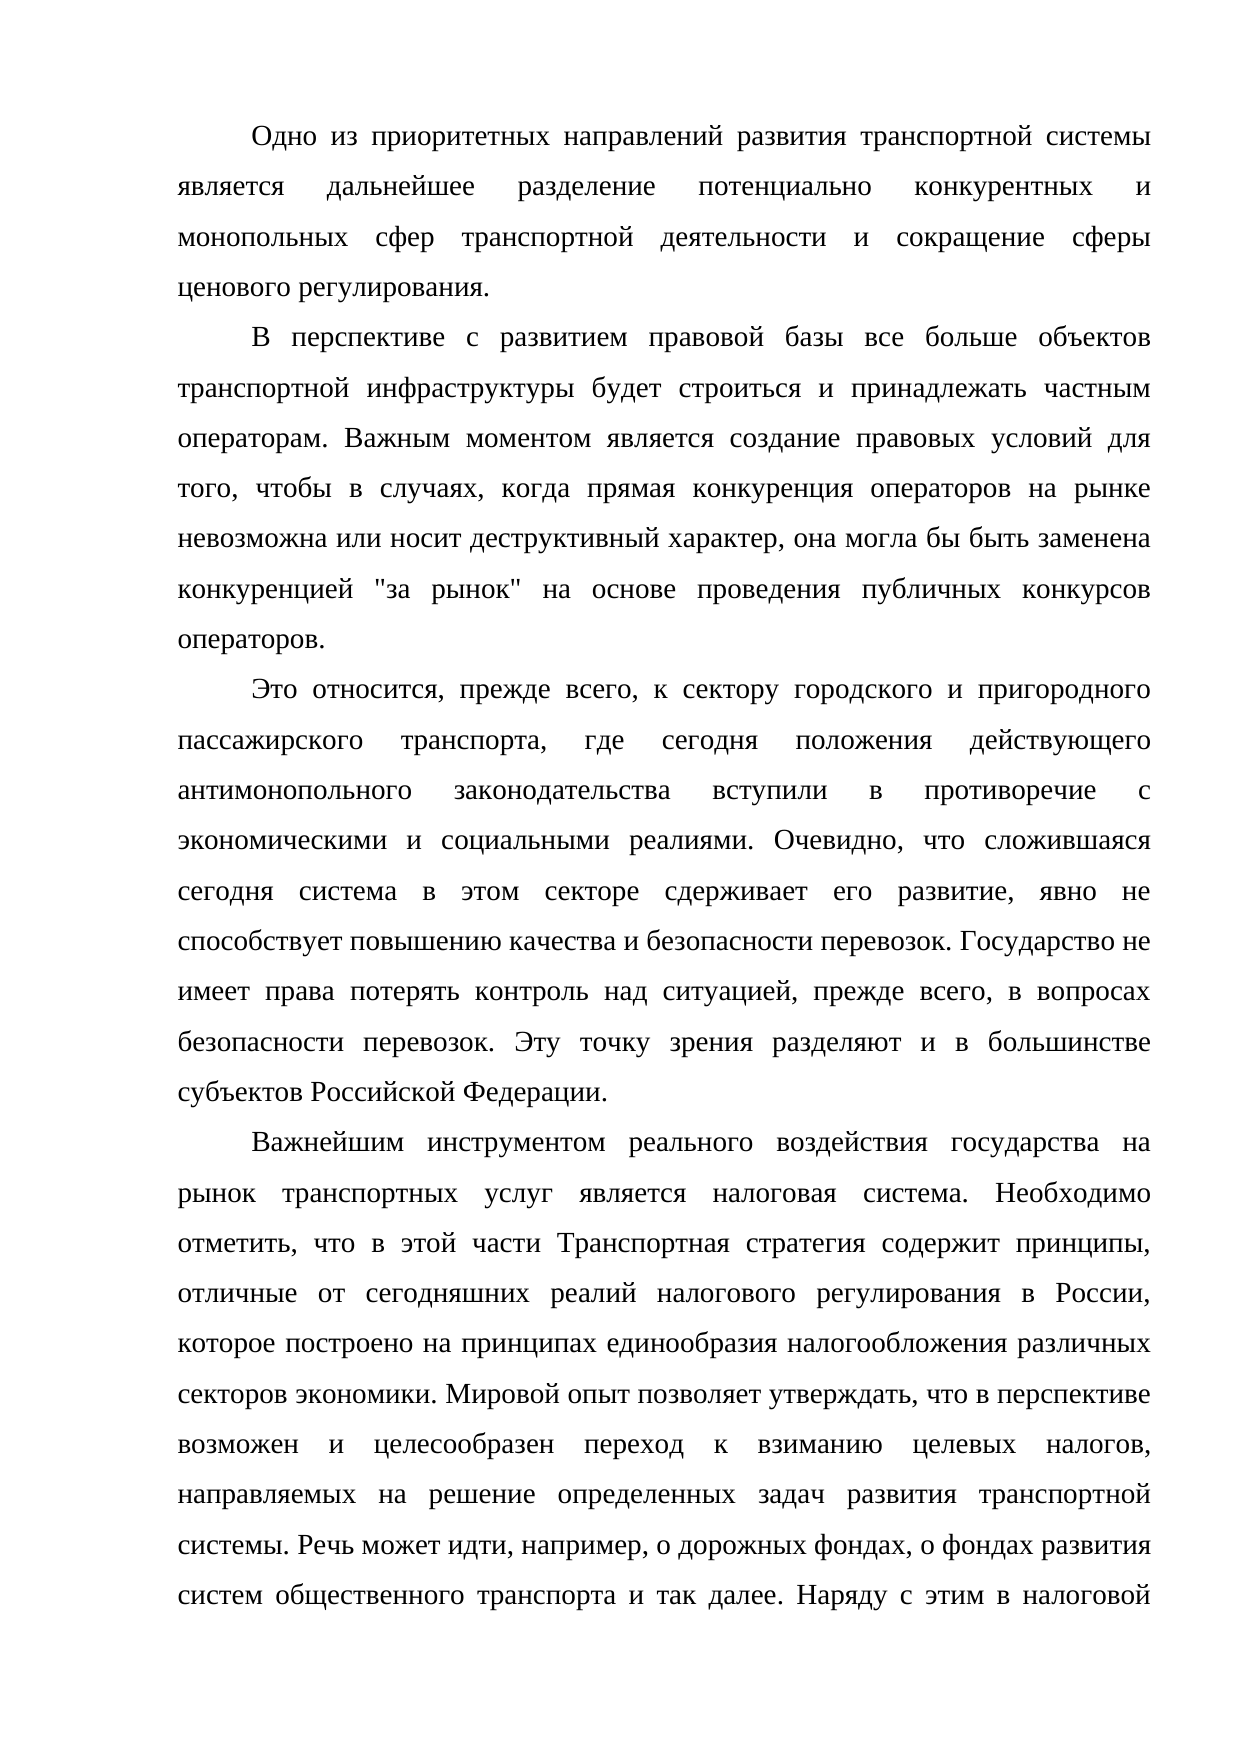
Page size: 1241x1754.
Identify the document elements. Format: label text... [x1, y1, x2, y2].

text В перспективе с развитием правовой базы все больше объектов транспортной инфраструктуры будет строиться и принадлежать частным операторам. Важным моментом является создание правовых условий для того, чтобы в случаях, когда прямая конкуренция операторов на рынке невозможна или носит деструктивный характер, она могла бы быть заменена конкуренцией "за рынок" на основе проведения публичных конкурсов операторов. [177, 319, 1152, 655]
text Одно из приоритетных направлений развития транспортной системы является дальнейшее разделение потенциально конкурентных и монопольных сфер транспортной деятельности и сокращение сферы ценового регулирования. [177, 118, 1152, 303]
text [177, 1124, 1152, 1611]
text Это относится, прежде всего, к сектору городского и пригородного пассажирского транспорта, где сегодня положения действующего антимонопольного законодательства вступили в противоречие с экономическими и социальными реалиями. Очевидно, что сложившаяся сегодня система в этом секторе сдерживает его развитие, явно не способствует повышению качества и безопасности перевозок. Государство не имеет права потерять контроль над ситуацией, прежде всего, в вопросах безопасности перевозок. Эту точку зрения разделяют и в большинстве субъектов Российской Федерации. [177, 672, 1152, 1108]
